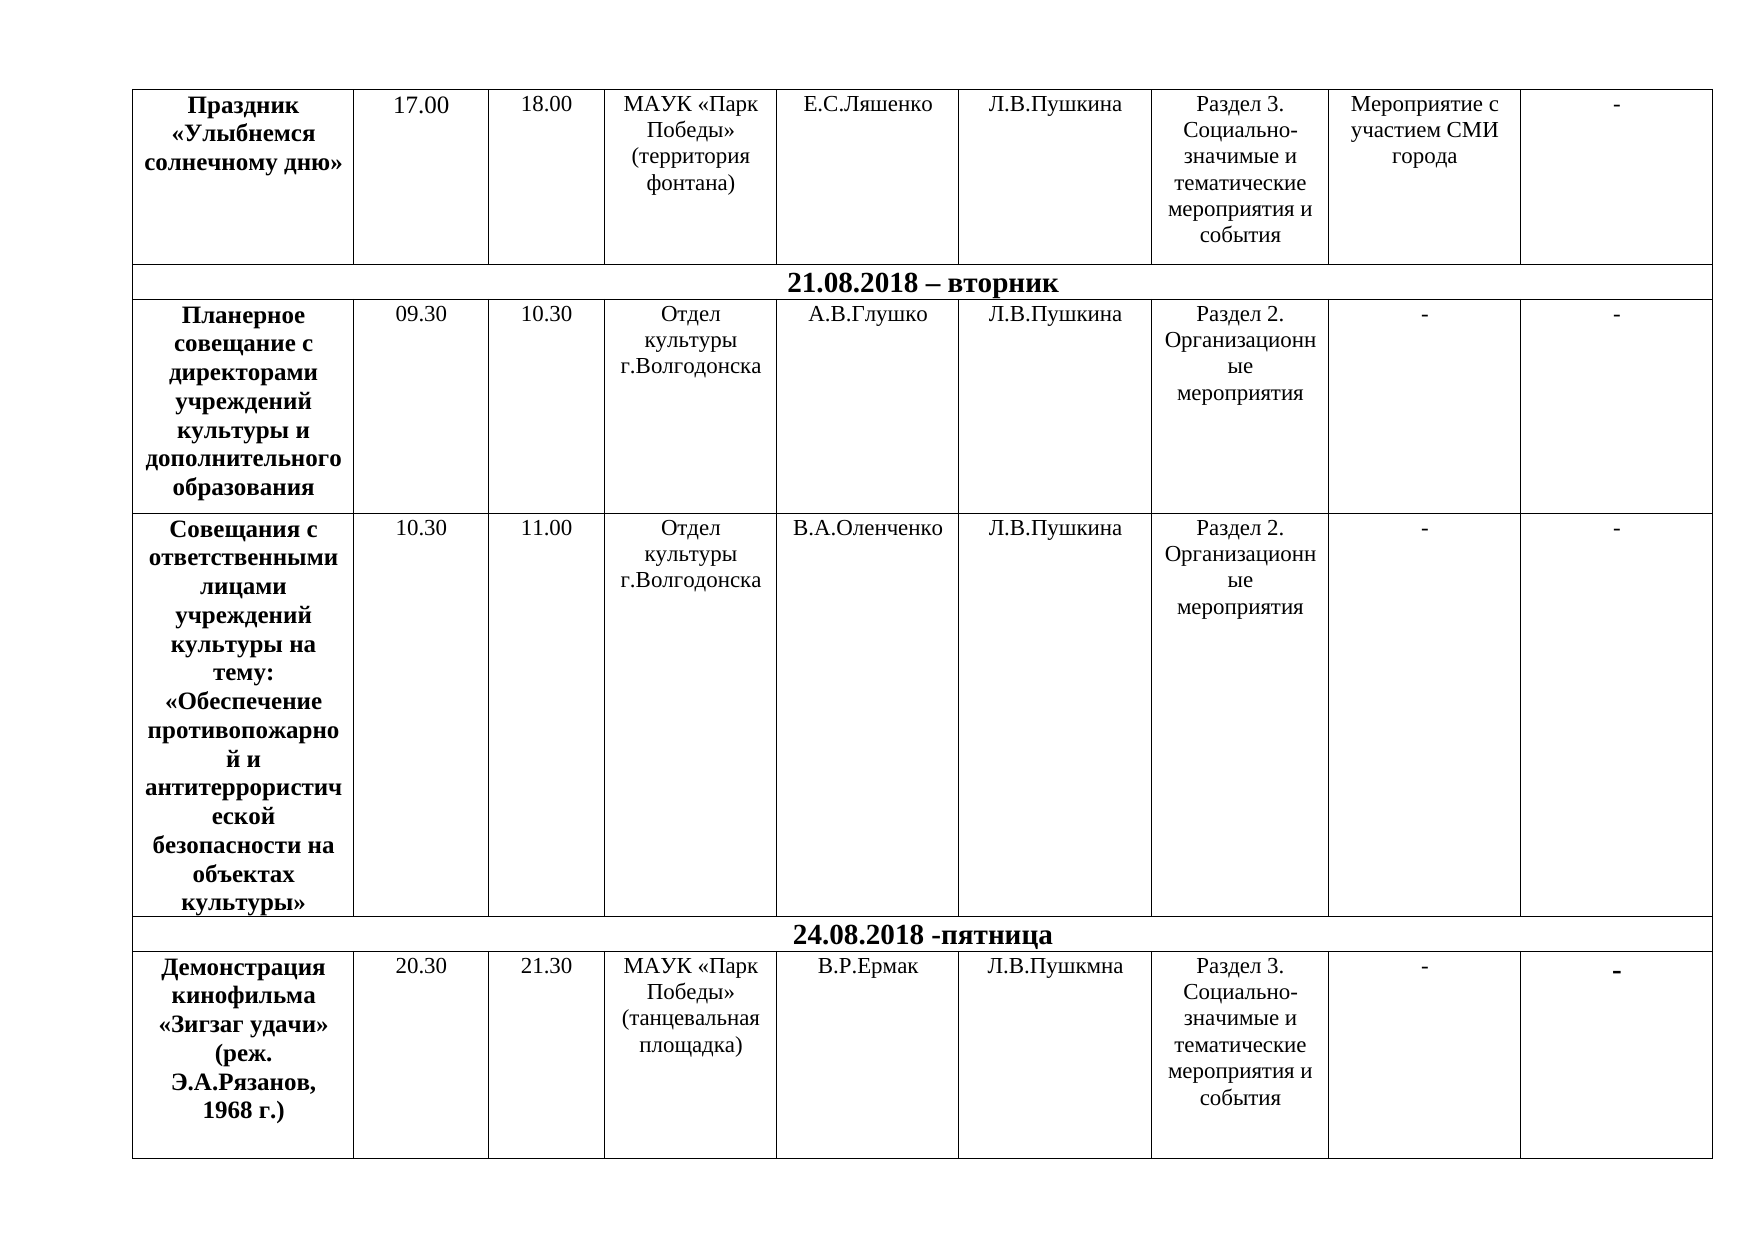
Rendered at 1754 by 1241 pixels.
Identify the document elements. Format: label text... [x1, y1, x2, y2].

table_cell Л.В.Пушкина [959, 300, 1151, 513]
table_cell - [1521, 952, 1712, 1158]
table_cell 21.08.2018 – вторник [133, 265, 1712, 299]
table_cell - [1329, 514, 1520, 916]
table_cell В.Р.Ермак [777, 952, 958, 1158]
table_cell Отдел культуры г.Волгодонска [605, 300, 776, 513]
table_cell 21.30 [489, 952, 604, 1158]
table_cell 20.30 [354, 952, 488, 1158]
table_cell А.В.Глушко [777, 300, 958, 513]
table_cell - [1521, 90, 1712, 264]
table_cell 18.00 [489, 90, 604, 264]
table_cell Планерное совещание с директорами учреждений культуры и дополнительного образования [133, 300, 353, 513]
table_cell 09.30 [354, 300, 488, 513]
table_cell 17.00 [354, 90, 488, 264]
table_cell Мероприятие с участием СМИ города [1329, 90, 1520, 264]
table_cell - [1521, 514, 1712, 916]
table_cell Раздел 2. Организационные мероприятия [1152, 514, 1328, 916]
table_cell 11.00 [489, 514, 604, 916]
table_cell Л.В.Пушкина [959, 90, 1151, 264]
table_cell Отдел культуры г.Волгодонска [605, 514, 776, 916]
table_cell Совещания с ответственными лицами учреждений культуры на тему: «Обеспечение противопожарной и антитеррористической безопасности на объектах культуры» [133, 514, 353, 916]
table_cell В.А.Оленченко [777, 514, 958, 916]
table_cell Праздник «Улыбнемся солнечному дню» [133, 90, 353, 264]
table_cell Л.В.Пушкина [959, 514, 1151, 916]
table_cell Демонстрация кинофильма «Зигзаг удачи» (реж. Э.А.Рязанов, 1968 г.) [133, 952, 353, 1158]
table_cell 10.30 [354, 514, 488, 916]
table_cell Раздел 2. Организационные мероприятия [1152, 300, 1328, 513]
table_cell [1152, 90, 1328, 264]
table_cell 24.08.2018 -пятница [133, 917, 1712, 951]
table_cell Л.В.Пушкмна [959, 952, 1151, 1158]
table_cell - [1521, 300, 1712, 513]
table_cell 10.30 [489, 300, 604, 513]
table_cell - [1329, 952, 1520, 1158]
table_cell МАУК «Парк Победы» (территория фонтана) [605, 90, 776, 264]
table_cell - [1329, 300, 1520, 513]
table_cell Е.С.Ляшенко [777, 90, 958, 264]
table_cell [605, 952, 776, 1158]
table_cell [1152, 952, 1328, 1158]
